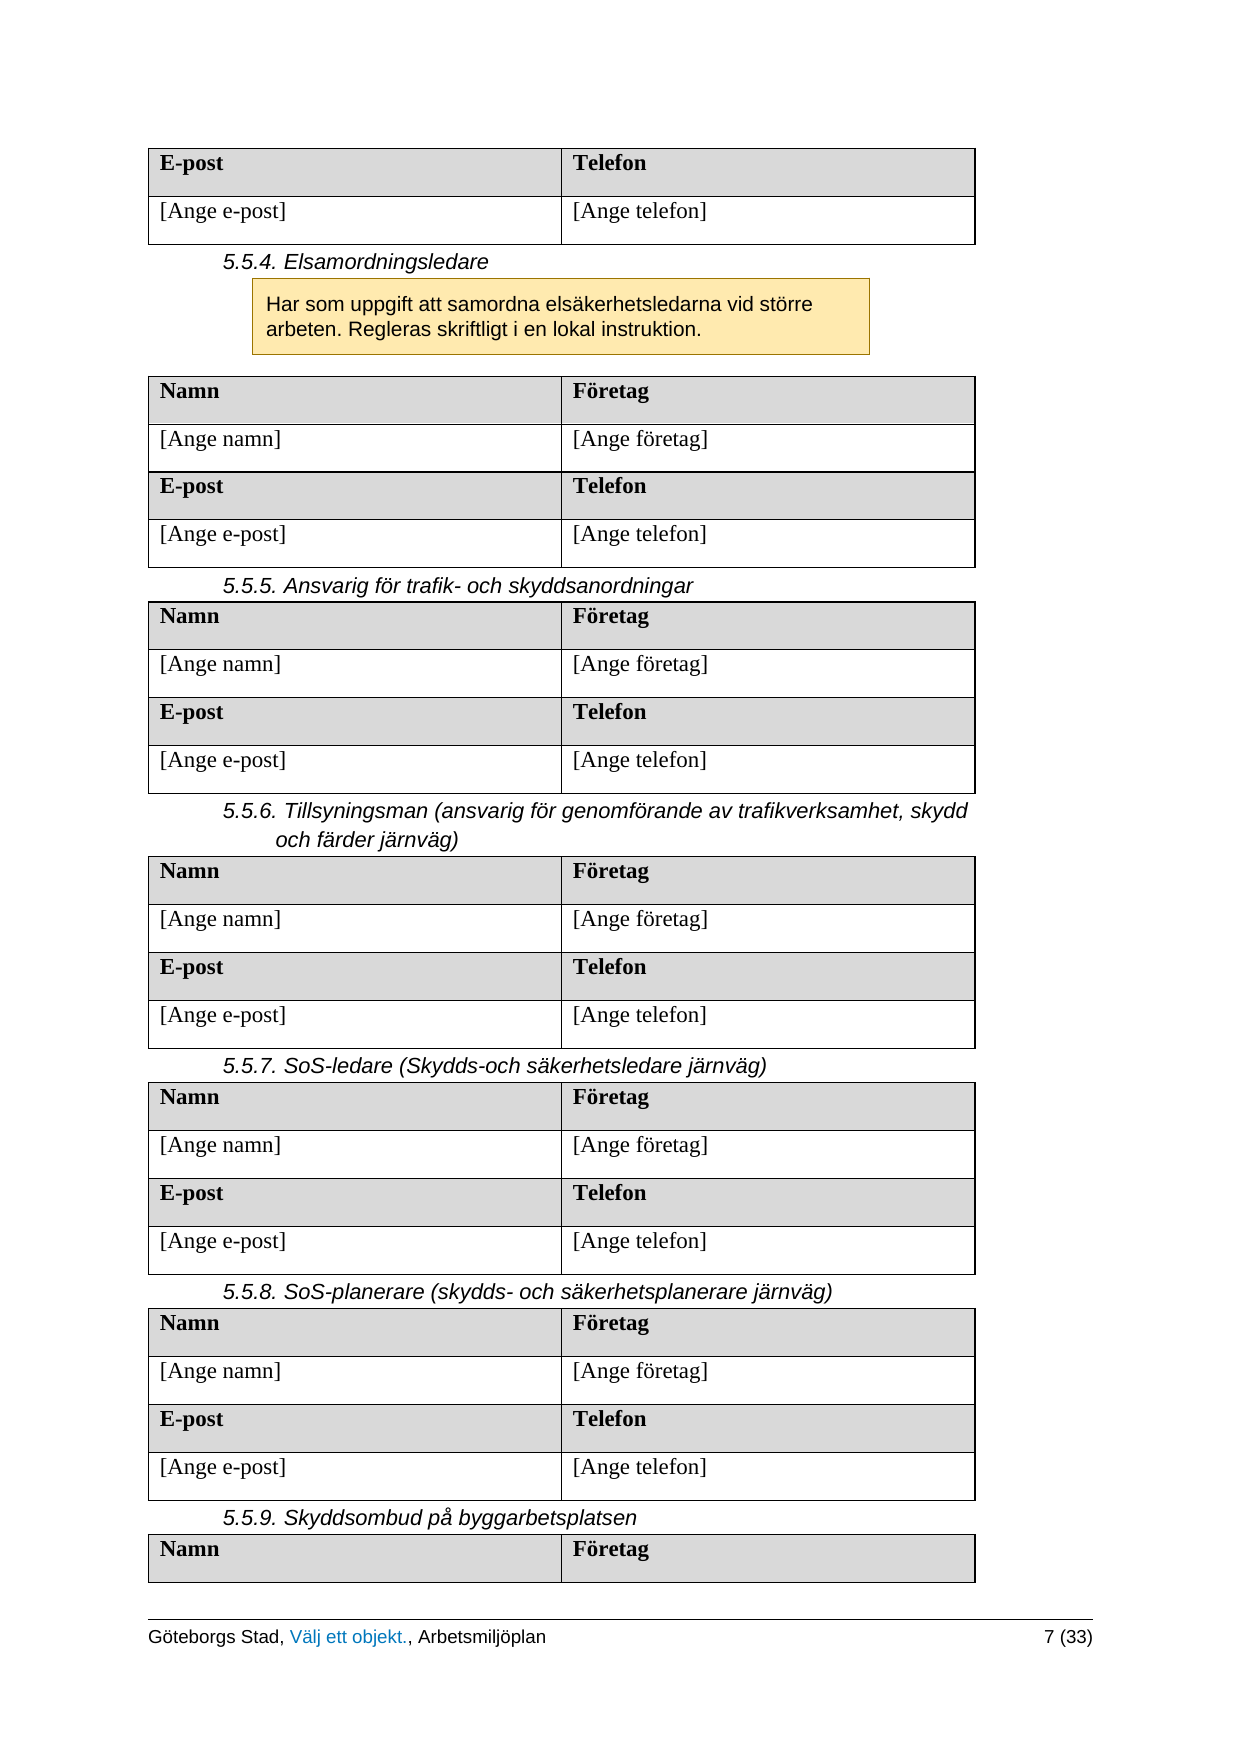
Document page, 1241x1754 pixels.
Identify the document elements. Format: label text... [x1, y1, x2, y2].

table_header Företag [562, 857, 974, 904]
table_header Företag [562, 603, 974, 649]
table_cell E-post [149, 1405, 561, 1452]
table_header Företag [562, 1083, 974, 1130]
table_cell E-post [149, 953, 561, 1000]
table_cell E-post [149, 1179, 561, 1226]
table_cell Telefon [562, 698, 974, 745]
table_header Företag [562, 1535, 974, 1582]
table_header Namn [149, 377, 561, 423]
subtitle SoS-ledare (Skydds-och säkerhetsledare järnväg) [223, 1053, 974, 1078]
table_header Namn [149, 1535, 561, 1582]
table_cell E-post [149, 698, 561, 745]
subtitle Ansvarig för trafik- och skyddsanordningar [223, 572, 974, 598]
table_cell Telefon [562, 1405, 974, 1452]
table_cell Telefon [562, 473, 974, 519]
subtitle Tillsyningsman (ansvarig för genomförande av trafikverksamhet, skydd och färder järnväg) [223, 798, 974, 852]
table_header Företag [562, 1309, 974, 1356]
table_cell E-post [149, 149, 561, 196]
table_header Namn [149, 603, 561, 649]
table_cell E-post [149, 473, 561, 519]
subtitle Skyddsombud på byggarbetsplatsen [223, 1505, 974, 1530]
table_cell Telefon [562, 953, 974, 1000]
table_header Namn [149, 1083, 561, 1130]
table_header Namn [149, 1309, 561, 1356]
subtitle Elsamordningsledare [223, 249, 974, 274]
table_cell Telefon [562, 149, 974, 196]
table_cell Telefon [562, 1179, 974, 1226]
subtitle SoS-planerare (skydds- och säkerhetsplanerare järnväg) [223, 1279, 974, 1304]
text Har som uppgift att samordna elsäkerhetsledarna vid större arbeten. Regleras skriftligt i en lokal instruktion. [253, 279, 869, 354]
table_header Företag [562, 377, 974, 423]
table_header Namn [149, 857, 561, 904]
